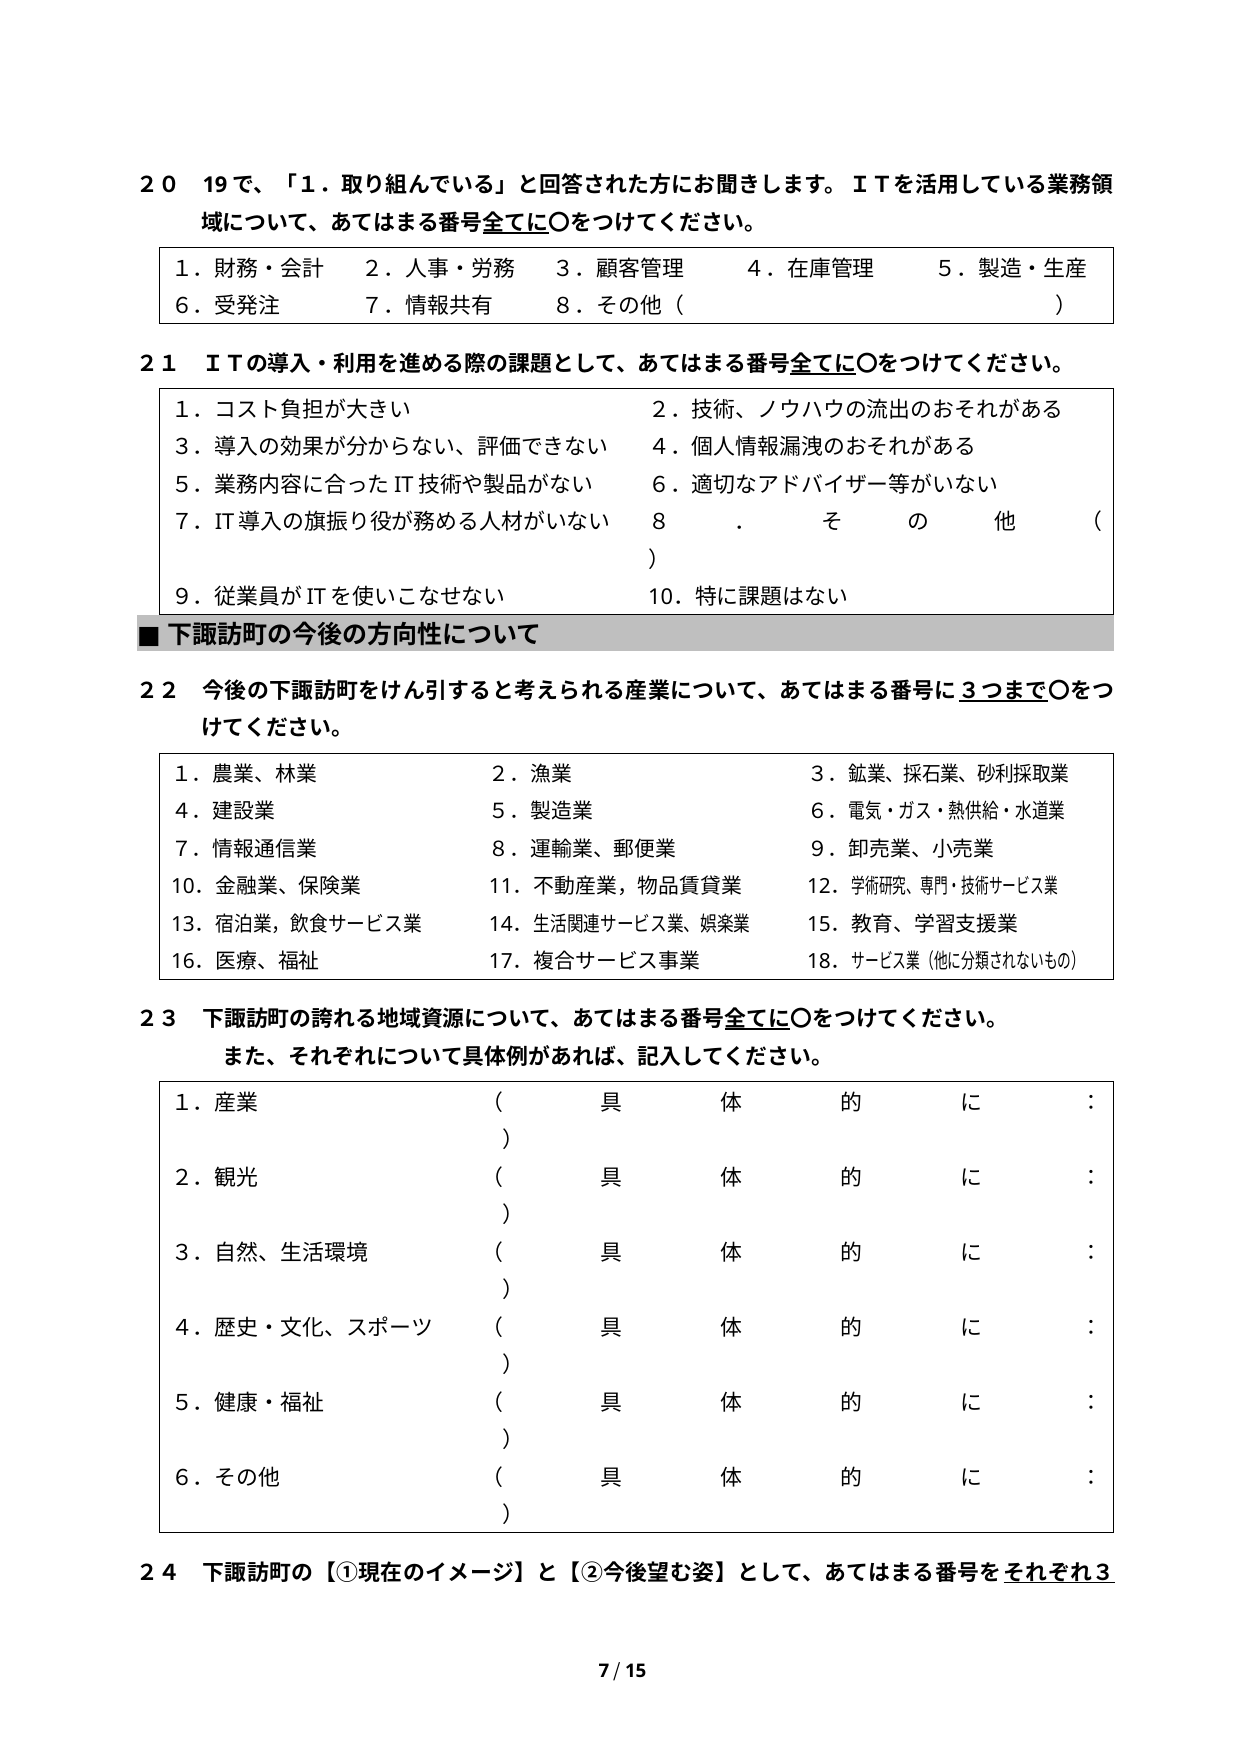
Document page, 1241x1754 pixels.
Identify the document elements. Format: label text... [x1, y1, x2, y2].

table_cell ４．個人情報漏洩のおそれがある [637, 426, 1113, 464]
table_cell ６．電気・ガス・熱供給・水道業 [796, 791, 1113, 828]
table_header １．農業、林業 [160, 754, 477, 791]
table_cell ６．その他 [160, 1457, 469, 1532]
table_cell ５．製造業 [478, 791, 796, 828]
table_cell 13．宿泊業，飲食サービス業 [160, 904, 477, 941]
table_cell 17．複合サービス事業 [478, 941, 796, 978]
table_cell 14．生活関連サービス業、娯楽業 [478, 904, 796, 941]
subtitle 今後の下諏訪町をけん引すると考えられる産業について、あてはまる番号に３つまで〇をつけてください。 [136, 670, 1114, 745]
table_cell ３．導入の効果が分からない、評価できない [160, 426, 637, 464]
table_header ２．漁業 [478, 754, 796, 791]
table_cell （具体的に： ） [470, 1457, 1113, 1532]
table_cell （具体的に： ） [470, 1382, 1113, 1457]
table_cell ７．IT導入の旗振り役が務める人材がいない [160, 501, 637, 576]
table_cell ７．情報共有 [350, 286, 541, 323]
table_header ３．鉱業、採石業、砂利採取業 [796, 754, 1113, 791]
table_cell ９．卸売業、小売業 [796, 829, 1113, 866]
table_cell ５．業務内容に合ったIT技術や製品がない [160, 464, 637, 501]
table_cell ４．歴史・文化、スポーツ [160, 1307, 469, 1382]
subtitle ■ 下諏訪町の今後の方向性について [137, 615, 1114, 651]
table_cell 18．サービス業（他に分類されないもの） [796, 941, 1113, 978]
table_header ２．人事・労務 [350, 248, 541, 286]
table_cell （具体的に： ） [470, 1157, 1113, 1232]
subtitle 問１９で、「１．取り組んでいる」と回答された方にお聞きします。ＩＴを活用している業務領域について、あてはまる番号全てに〇をつけてください。 [136, 164, 1114, 239]
table_cell ３．自然、生活環境 [160, 1232, 469, 1307]
table_cell ８．運輸業、郵便業 [478, 829, 796, 866]
subtitle ＩＴの導入・利用を進める際の課題として、あてはまる番号全てに〇をつけてください。 [136, 343, 1114, 380]
table_cell 12．学術研究、専門・技術サービス業 [796, 866, 1113, 903]
table_cell ８．その他（ ） [637, 501, 1113, 576]
subtitle 下諏訪町の誇れる地域資源について、あてはまる番号全てに〇をつけてください。 また、それぞれについて具体例があれば、記入してください。 [136, 998, 1114, 1073]
table_header ４．在庫管理 [732, 248, 923, 286]
table_cell 10．金融業、保険業 [160, 866, 477, 903]
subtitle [136, 1552, 1114, 1589]
table_header １．コスト負担が大きい [160, 389, 637, 426]
table_cell ６．受発注 [160, 286, 350, 323]
table_cell ６．適切なアドバイザー等がいない [637, 464, 1113, 501]
table_cell （具体的に： ） [470, 1307, 1113, 1382]
table_cell （具体的に： ） [470, 1232, 1113, 1307]
table_header １．財務・会計 [160, 248, 350, 286]
table_cell ７．情報通信業 [160, 829, 477, 866]
table_header （具体的に： ） [470, 1082, 1113, 1157]
table_cell ４．建設業 [160, 791, 477, 828]
table_cell ８．その他（ ） [541, 286, 1113, 323]
table_header ２．技術、ノウハウの流出のおそれがある [637, 389, 1113, 426]
table_header ３．顧客管理 [541, 248, 732, 286]
table_cell 10．特に課題はない [637, 576, 1113, 614]
table_cell ９．従業員がITを使いこなせない [160, 576, 637, 614]
table_cell 15．教育、学習支援業 [796, 904, 1113, 941]
table_cell ５．健康・福祉 [160, 1382, 469, 1457]
table_header ５．製造・生産 [923, 248, 1113, 286]
table_cell 16．医療、福祉 [160, 941, 477, 978]
table_header １．産業 [160, 1082, 469, 1157]
table_cell ２．観光 [160, 1157, 469, 1232]
table_cell 11．不動産業，物品賃貸業 [478, 866, 796, 903]
